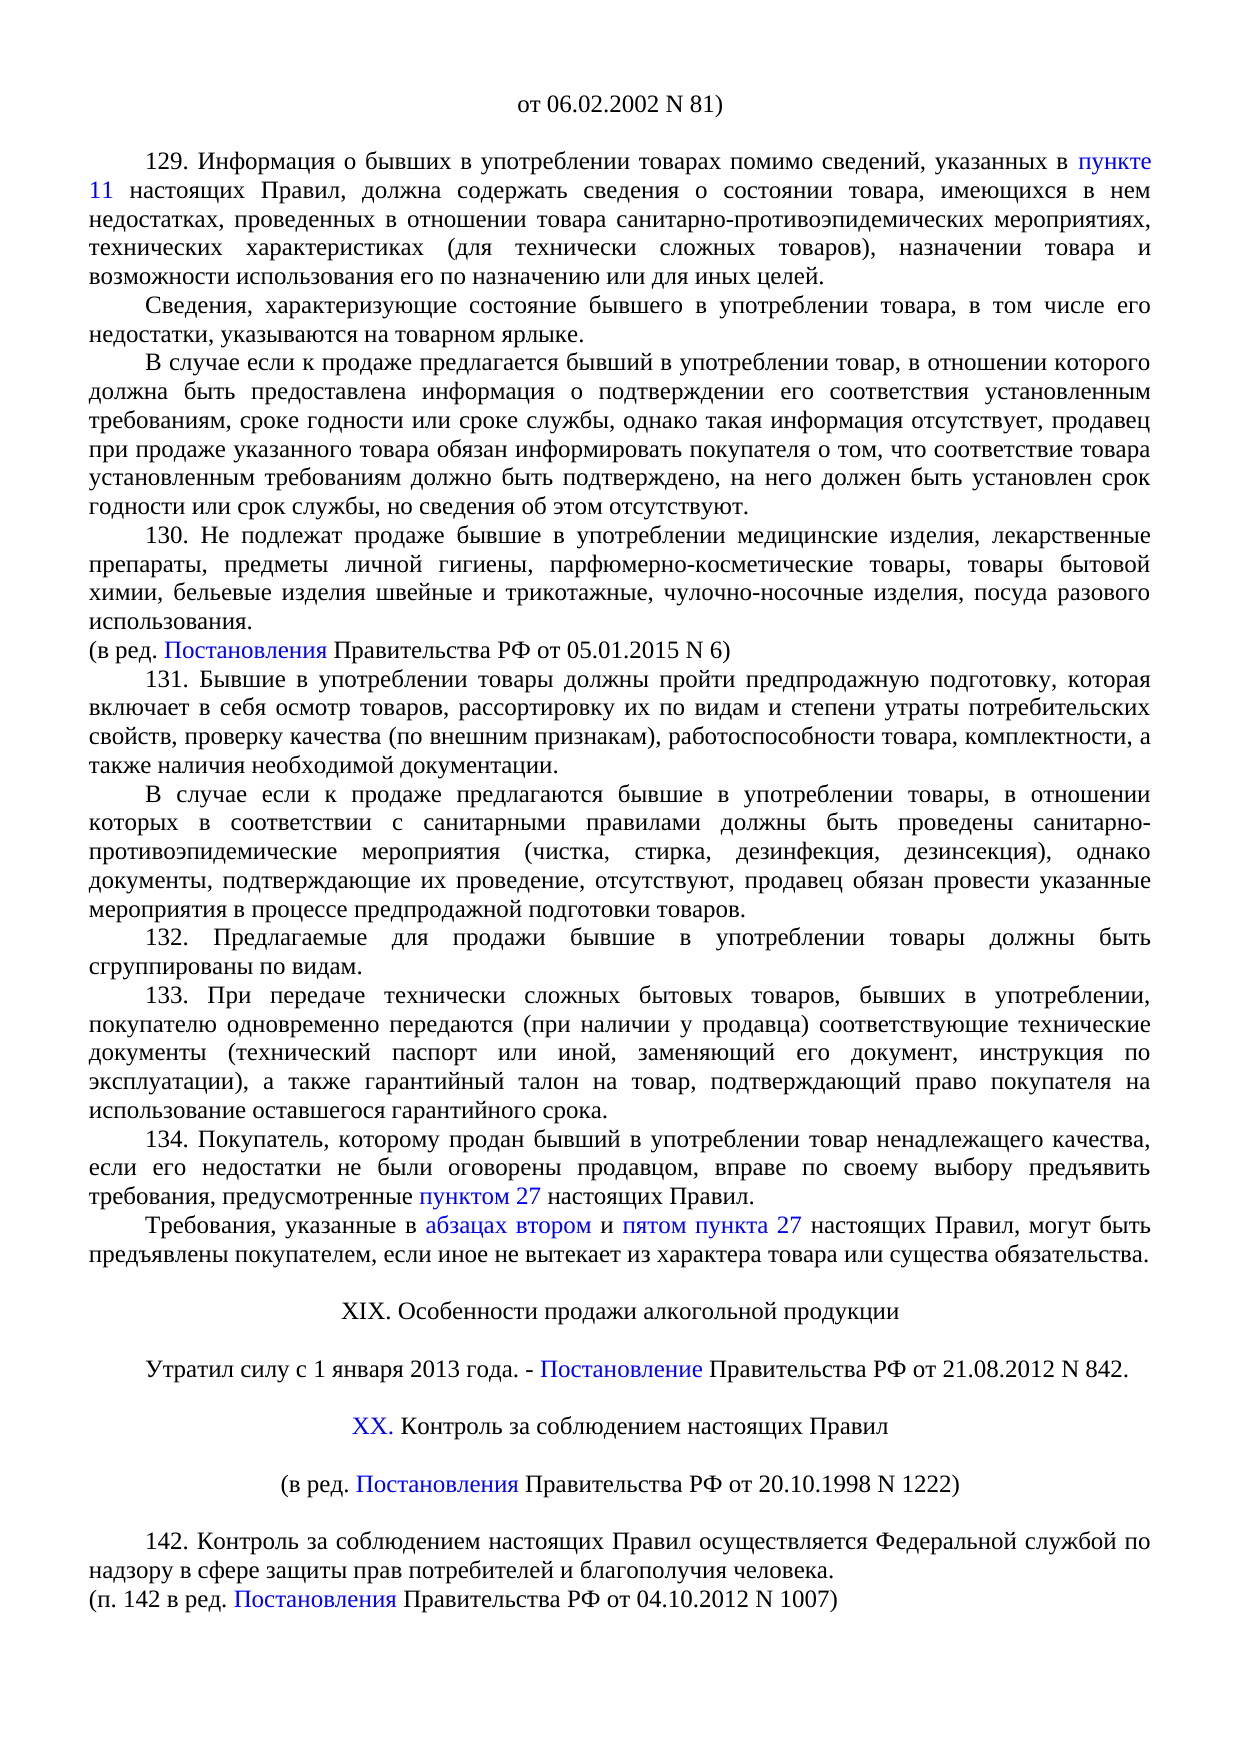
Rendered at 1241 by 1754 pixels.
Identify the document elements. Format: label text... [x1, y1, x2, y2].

text XX. Контроль за соблюдением настоящих Правил [89, 1411, 1152, 1440]
text В случае если к продаже предлагается бывший в употреблении товар, в отношении которого должна быть предоставлена информация о подтверждении его соответствия установленным требованиям, сроке годности или сроке службы, однако такая информация отсутствует, продавец при продаже указанного товара обязан информировать покупателя о том, что соответствие товара установленным требованиям должно быть подтверждено, на него должен быть установлен срок годности или срок службы, но сведения об этом отсутствуют. [89, 347, 1152, 520]
text 131. Бывшие в употреблении товары должны пройти предпродажную подготовку, которая включает в себя осмотр товаров, рассортировку их по видам и степени утраты потребительских свойств, проверку качества (по внешним признакам), работоспособности товара, комплектности, а также наличия необходимой документации. [89, 664, 1152, 779]
text Утратил силу с 1 января 2013 года. - Постановление Правительства РФ от 21.08.2012 N 842. [89, 1354, 1152, 1382]
text 133. При передаче технически сложных бытовых товаров, бывших в употреблении, покупателю одновременно передаются (при наличии у продавца) соответствующие технические документы (технический паспорт или иной, заменяющий его документ, инструкция по эксплуатации), а также гарантийный талон на товар, подтверждающий право покупателя на использование оставшегося гарантийного срока. [89, 980, 1152, 1124]
text XIX. Особенности продажи алкогольной продукции [89, 1296, 1152, 1325]
text В случае если к продаже предлагаются бывшие в употреблении товары, в отношении которых в соответствии с санитарными правилами должны быть проведены санитарно-противоэпидемические мероприятия (чистка, стирка, дезинфекция, дезинсекция), однако документы, подтверждающие их проведение, отсутствуют, продавец обязан провести указанные мероприятия в процессе предпродажной подготовки товаров. [89, 779, 1152, 922]
text (п. 142 в ред. Постановления Правительства РФ от 04.10.2012 N 1007) [89, 1584, 1152, 1612]
text 129. Информация о бывших в употреблении товарах помимо сведений, указанных в пункте 11 настоящих Правил, должна содержать сведения о состоянии товара, имеющихся в нем недостатках, проведенных в отношении товара санитарно-противоэпидемических мероприятиях, технических характеристиках (для технически сложных товаров), назначении товара и возможности использования его по назначению или для иных целей. [89, 146, 1152, 290]
text (в ред. Постановления Правительства РФ от 05.01.2015 N 6) [89, 635, 1152, 664]
text от 06.02.2002 N 81) [89, 89, 1152, 117]
text Сведения, характеризующие состояние бывшего в употреблении товара, в том числе его недостатки, указываются на товарном ярлыке. [89, 290, 1152, 347]
text 134. Покупатель, которому продан бывший в употреблении товар ненадлежащего качества, если его недостатки не были оговорены продавцом, вправе по своему выбору предъявить требования, предусмотренные пунктом 27 настоящих Правил. [89, 1124, 1152, 1210]
text 142. Контроль за соблюдением настоящих Правил осуществляется Федеральной службой по надзору в сфере защиты прав потребителей и благополучия человека. [89, 1526, 1152, 1584]
text 132. Предлагаемые для продажи бывшие в употреблении товары должны быть сгруппированы по видам. [89, 922, 1152, 980]
text (в ред. Постановления Правительства РФ от 20.10.1998 N 1222) [89, 1469, 1152, 1497]
text 130. Не подлежат продаже бывшие в употреблении медицинские изделия, лекарственные препараты, предметы личной гигиены, парфюмерно-косметические товары, товары бытовой химии, бельевые изделия швейные и трикотажные, чулочно-носочные изделия, посуда разового использования. [89, 520, 1152, 635]
text Требования, указанные в абзацах втором и пятом пункта 27 настоящих Правил, могут быть предъявлены покупателем, если иное не вытекает из характера товара или существа обязательства. [89, 1210, 1152, 1267]
